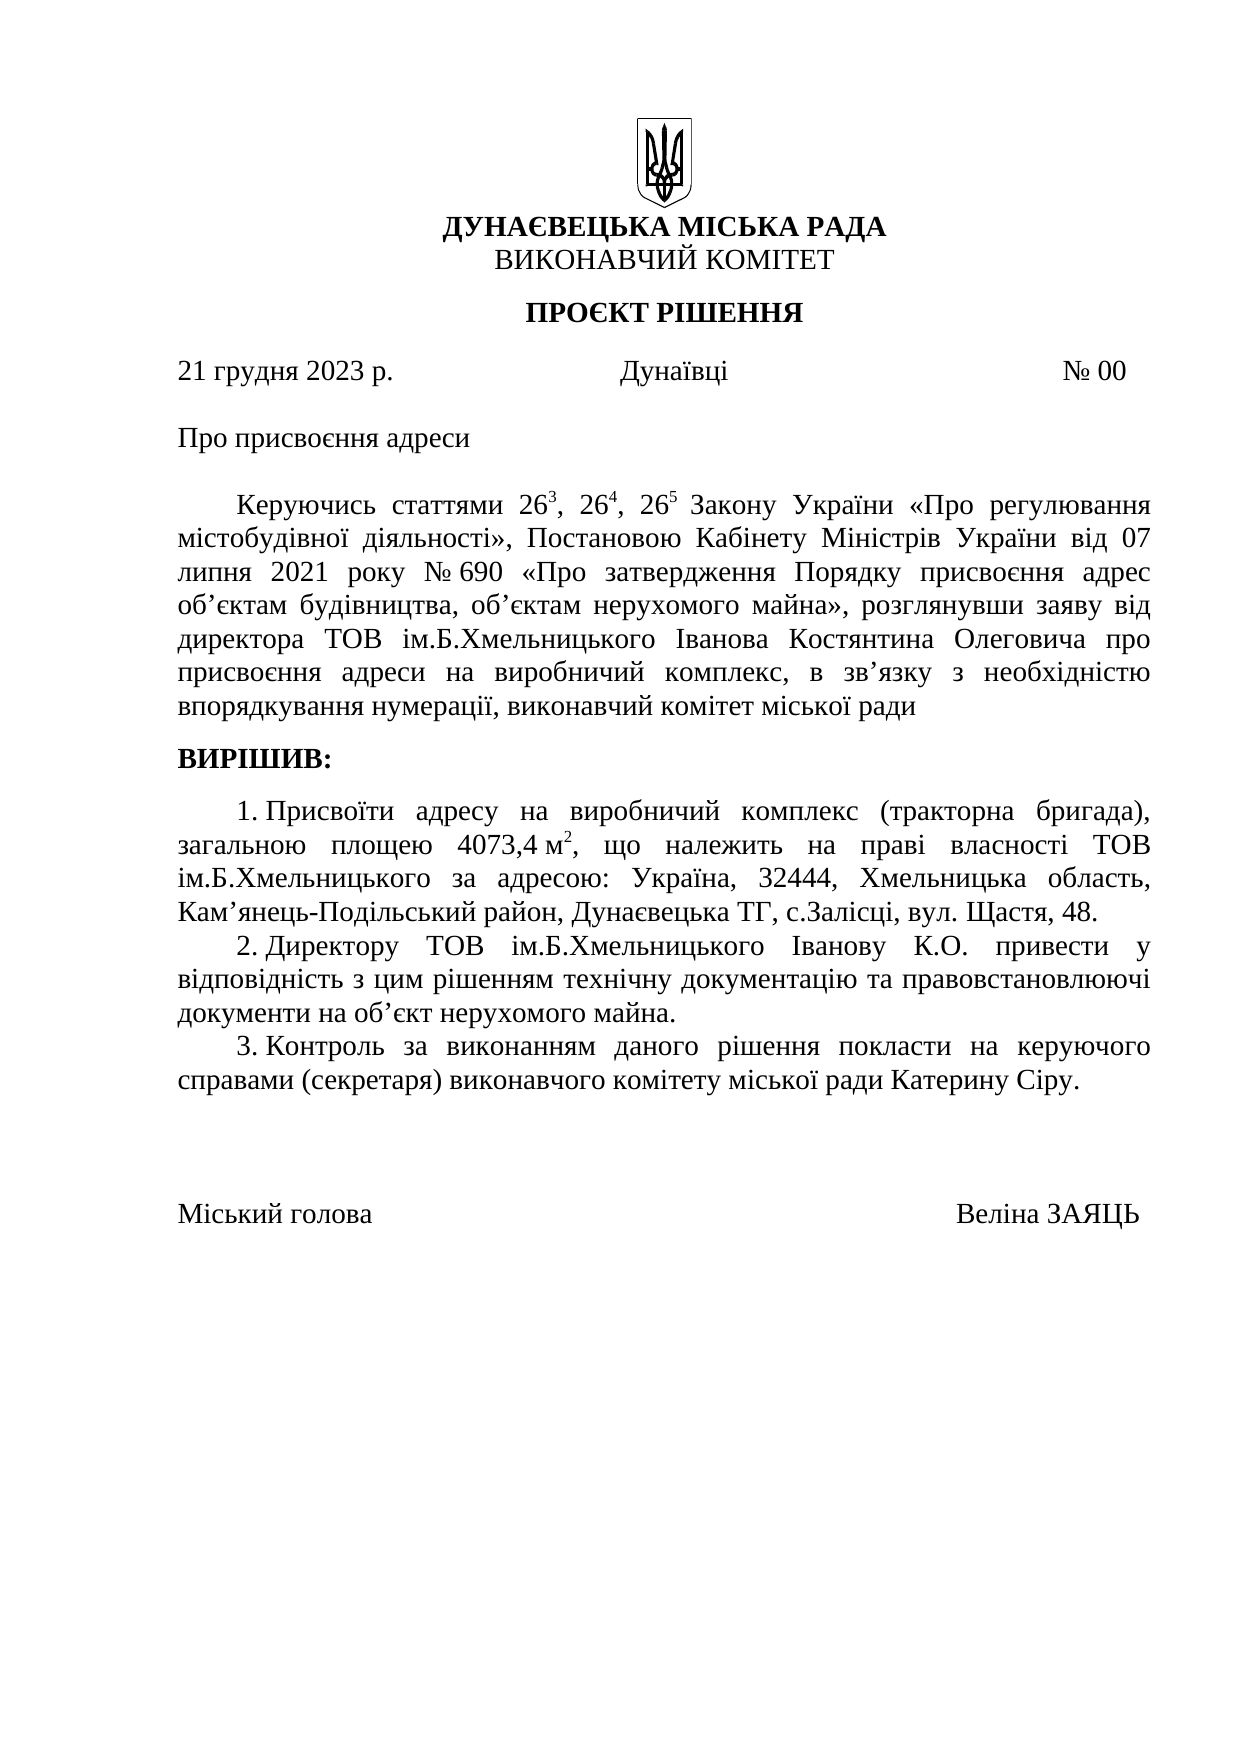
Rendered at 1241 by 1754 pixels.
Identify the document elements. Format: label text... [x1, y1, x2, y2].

text ВИКОНАВЧИЙ КОМІТЕТ [177, 242, 1152, 276]
text Керуючись статтями 263, 264, 265 Закону України «Про регулювання містобудівної діяльності», Постановою Кабінету Міністрів України від 07 липня 2021 року № 690 «Про затвердження Порядку присвоєння адрес об’єктам будівництва, об’єктам нерухомого майна», розглянувши заяву від директора ТОВ ім.Б.Хмельницького Іванова Костянтина Олеговича про присвоєння адреси на виробничий комплекс, в зв’язку з необхідністю впорядкування нумерації, виконавчий комітет міської ради [177, 487, 1152, 722]
text 21 грудня 2023 р. Дунаївці № 00 [177, 353, 1152, 386]
text Про присвоєння адреси [177, 420, 1152, 453]
text ПРОЄКТ РІШЕННЯ [177, 295, 1152, 328]
text 1. Присвоїти адресу на виробничий комплекс (тракторна бригада), загальною площею 4073,4 м2, що належить на праві власності ТОВ ім.Б.Хмельницького за адресою: Україна, 32444, Хмельницька область, Кам’янець-Подільський район, Дунаєвецька ТГ, с.Залісці, вул. Щастя, 48. [177, 793, 1152, 928]
text Міський голова Веліна ЗАЯЦЬ [177, 1196, 1152, 1229]
text ВИРІШИВ: [177, 741, 1152, 774]
text 3. Контроль за виконанням даного рішення покласти на керуючого справами (секретаря) виконавчого комітету міської ради Катерину Сіру. [177, 1028, 1152, 1095]
text ДУНАЄВЕЦЬКА МІСЬКА РАДА [177, 209, 1152, 242]
text 2. Директору ТОВ ім.Б.Хмельницького Іванову К.О. привести у відповідність з цим рішенням технічну документацію та правовстановлюючі документи на об’єкт нерухомого майна. [177, 928, 1152, 1028]
